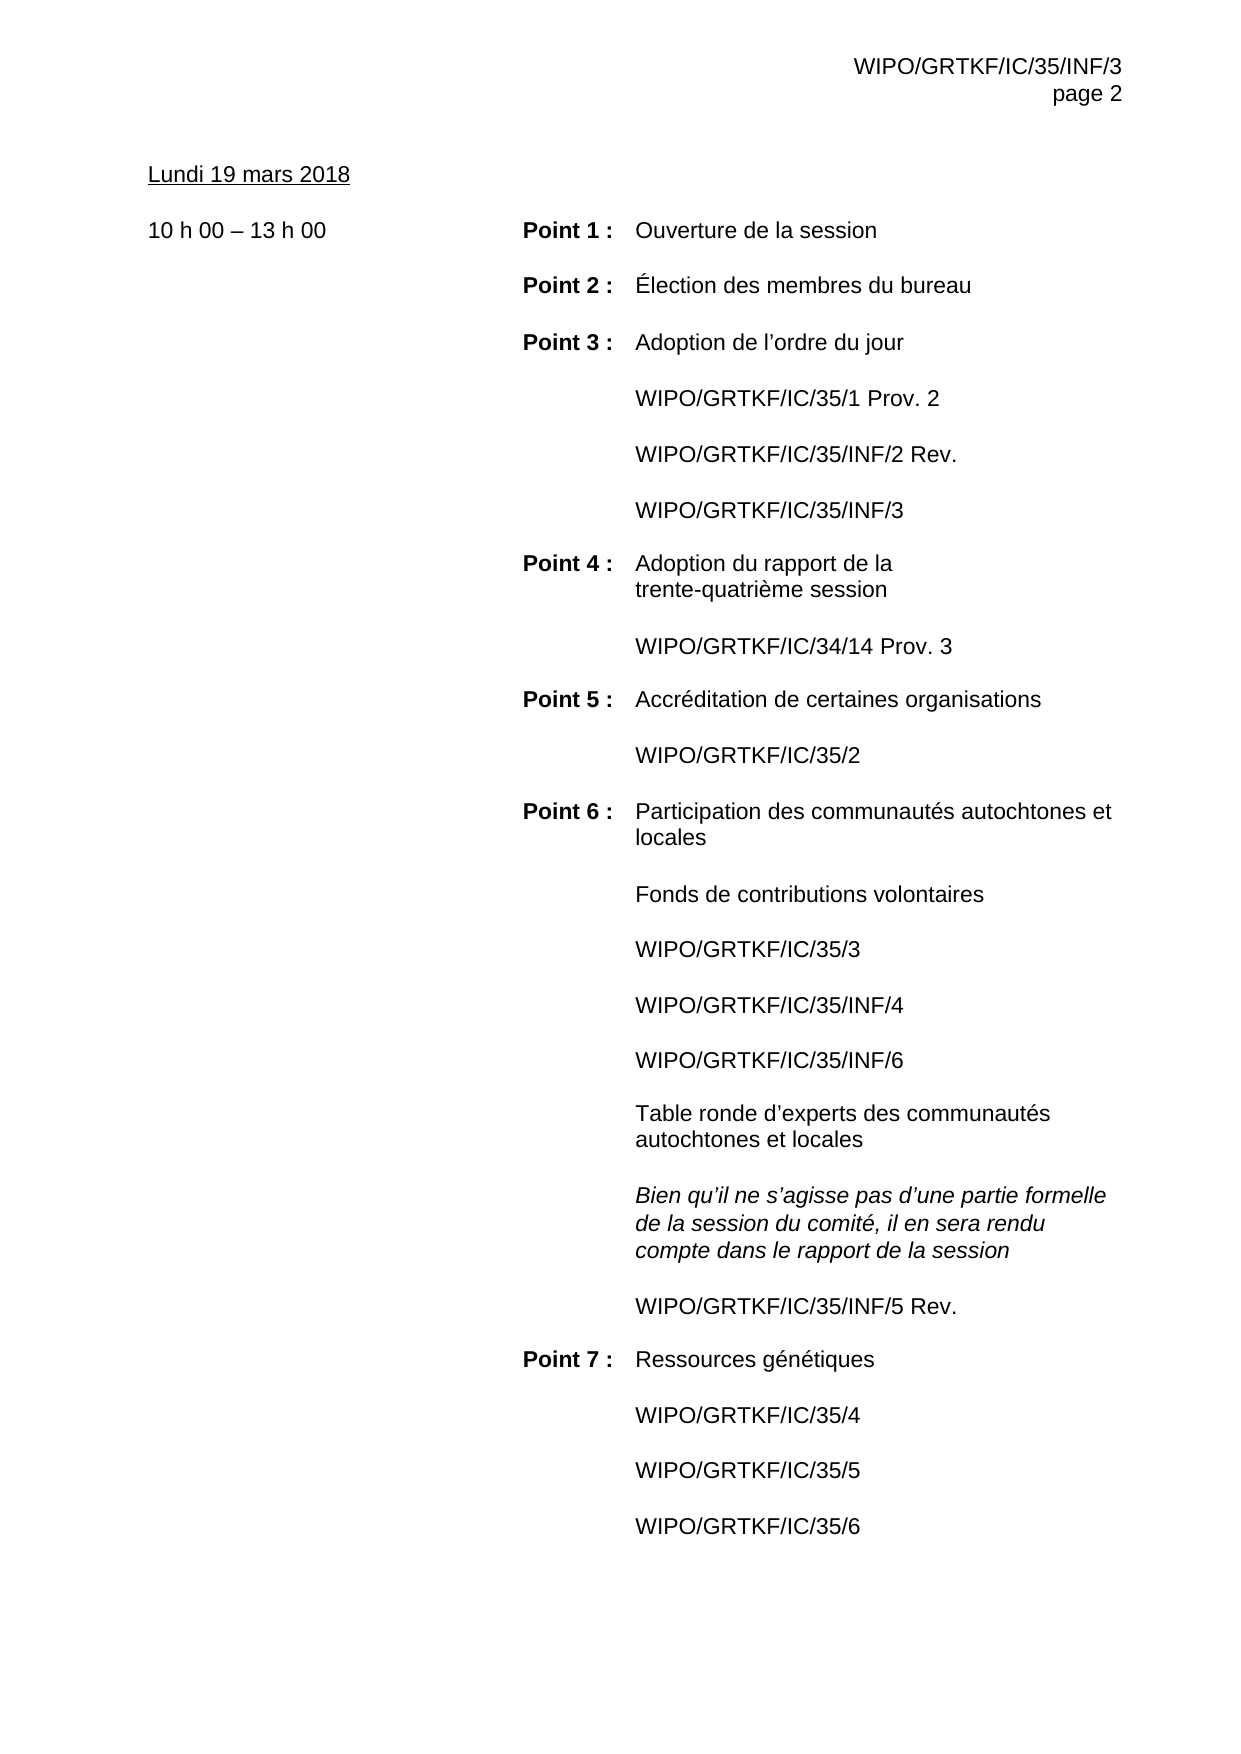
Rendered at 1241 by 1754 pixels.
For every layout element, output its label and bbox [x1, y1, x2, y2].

table_cell [136, 132, 514, 1568]
table_cell [514, 132, 1133, 1568]
